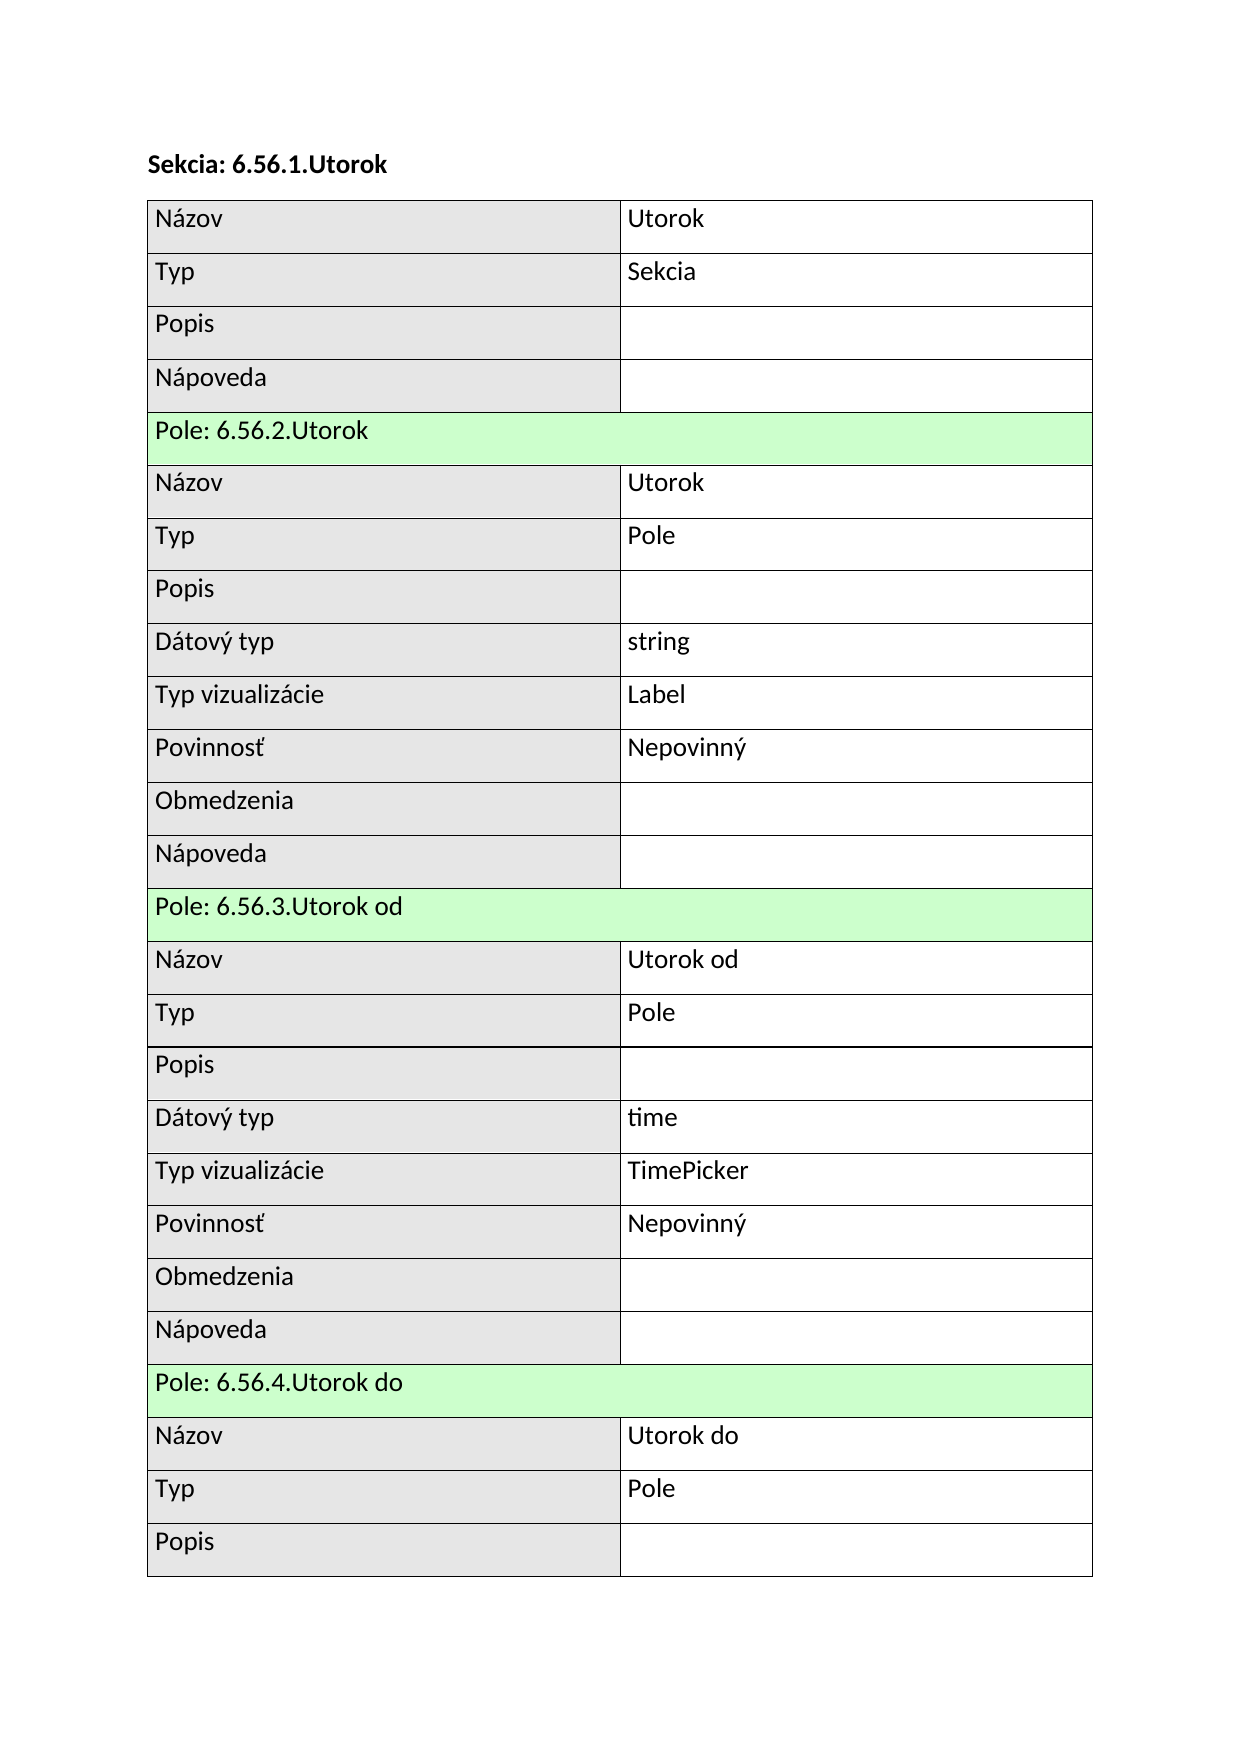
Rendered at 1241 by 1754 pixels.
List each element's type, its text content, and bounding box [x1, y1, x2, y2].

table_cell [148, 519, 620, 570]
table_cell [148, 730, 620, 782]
text Sekcia: 6.56.1.Utorok [148, 148, 1093, 181]
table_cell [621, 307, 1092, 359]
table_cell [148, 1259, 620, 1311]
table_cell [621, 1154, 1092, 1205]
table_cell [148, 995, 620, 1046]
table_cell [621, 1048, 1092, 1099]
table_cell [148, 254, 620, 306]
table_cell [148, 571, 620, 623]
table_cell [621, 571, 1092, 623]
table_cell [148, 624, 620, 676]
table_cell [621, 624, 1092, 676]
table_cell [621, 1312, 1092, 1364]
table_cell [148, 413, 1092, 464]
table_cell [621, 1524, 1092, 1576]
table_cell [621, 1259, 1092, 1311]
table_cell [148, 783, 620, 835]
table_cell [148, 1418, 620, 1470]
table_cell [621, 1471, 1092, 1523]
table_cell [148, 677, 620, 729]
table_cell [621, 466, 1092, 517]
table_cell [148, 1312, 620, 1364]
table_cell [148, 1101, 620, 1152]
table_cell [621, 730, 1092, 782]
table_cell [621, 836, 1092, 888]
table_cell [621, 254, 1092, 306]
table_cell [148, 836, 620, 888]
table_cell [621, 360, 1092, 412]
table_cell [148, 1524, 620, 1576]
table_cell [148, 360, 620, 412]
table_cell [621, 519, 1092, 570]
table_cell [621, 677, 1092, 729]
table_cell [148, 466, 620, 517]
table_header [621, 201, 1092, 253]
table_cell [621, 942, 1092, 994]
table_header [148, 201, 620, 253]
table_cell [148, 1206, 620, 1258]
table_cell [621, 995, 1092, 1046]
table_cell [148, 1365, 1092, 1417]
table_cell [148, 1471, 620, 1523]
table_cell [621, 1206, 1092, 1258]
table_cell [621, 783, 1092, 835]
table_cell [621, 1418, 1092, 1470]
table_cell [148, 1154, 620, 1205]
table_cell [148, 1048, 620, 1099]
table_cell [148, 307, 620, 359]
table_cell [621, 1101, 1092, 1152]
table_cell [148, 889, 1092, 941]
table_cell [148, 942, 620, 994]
